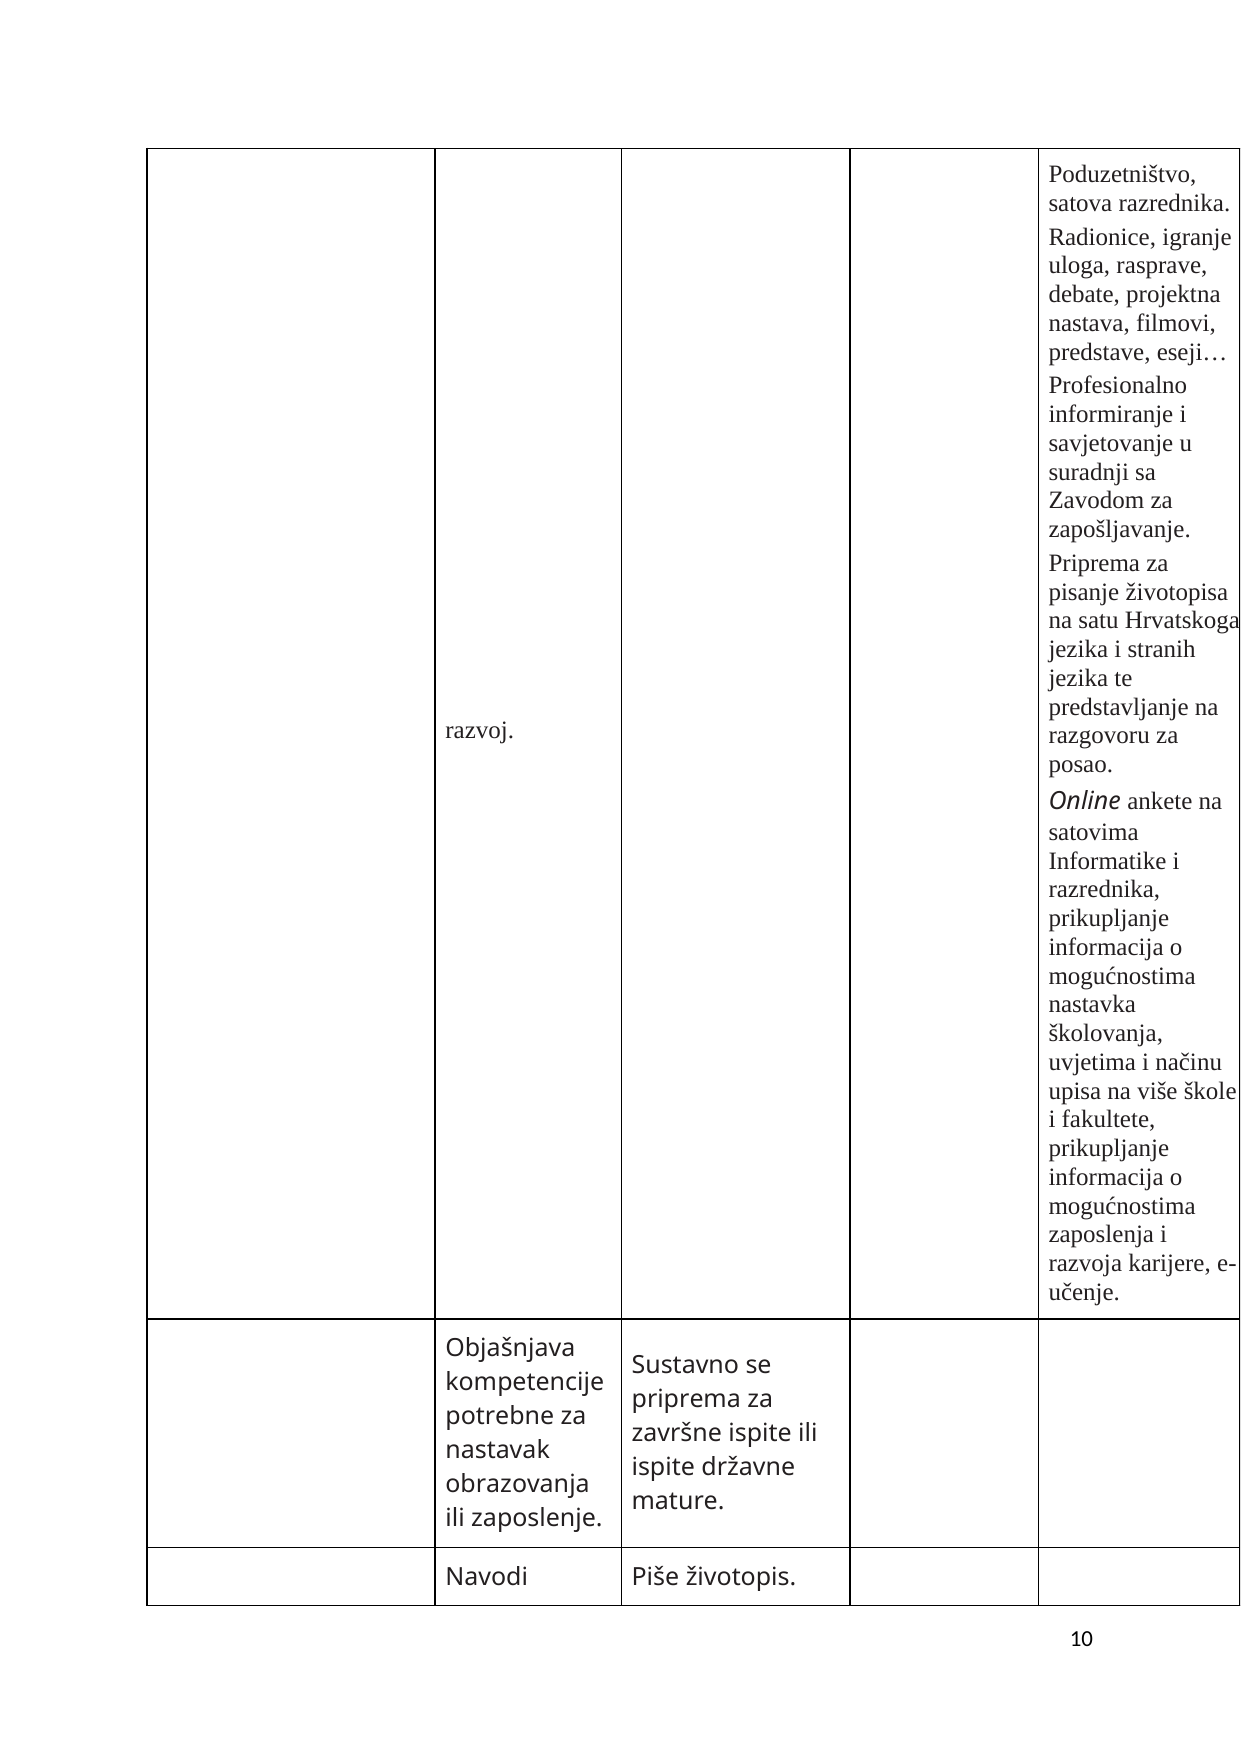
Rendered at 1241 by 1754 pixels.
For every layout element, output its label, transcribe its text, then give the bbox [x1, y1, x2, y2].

table_cell [1039, 1320, 1239, 1547]
table_cell [1039, 1548, 1239, 1605]
table_cell [148, 1320, 434, 1547]
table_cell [622, 149, 849, 1318]
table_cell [148, 149, 434, 1318]
table_cell Sustavno se priprema za završne ispite ili ispite državne mature. [622, 1320, 849, 1547]
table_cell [1039, 149, 1239, 1318]
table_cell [436, 1548, 621, 1605]
table_cell [851, 1548, 1038, 1605]
table_cell [851, 1320, 1038, 1547]
table_cell Objašnjava kompetencije potrebne za nastavak obrazovanja ili zaposlenje. [436, 1320, 621, 1547]
table_cell [148, 1548, 434, 1605]
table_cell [851, 149, 1038, 1318]
table_cell Piše životopis. [622, 1548, 849, 1605]
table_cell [436, 149, 621, 1318]
